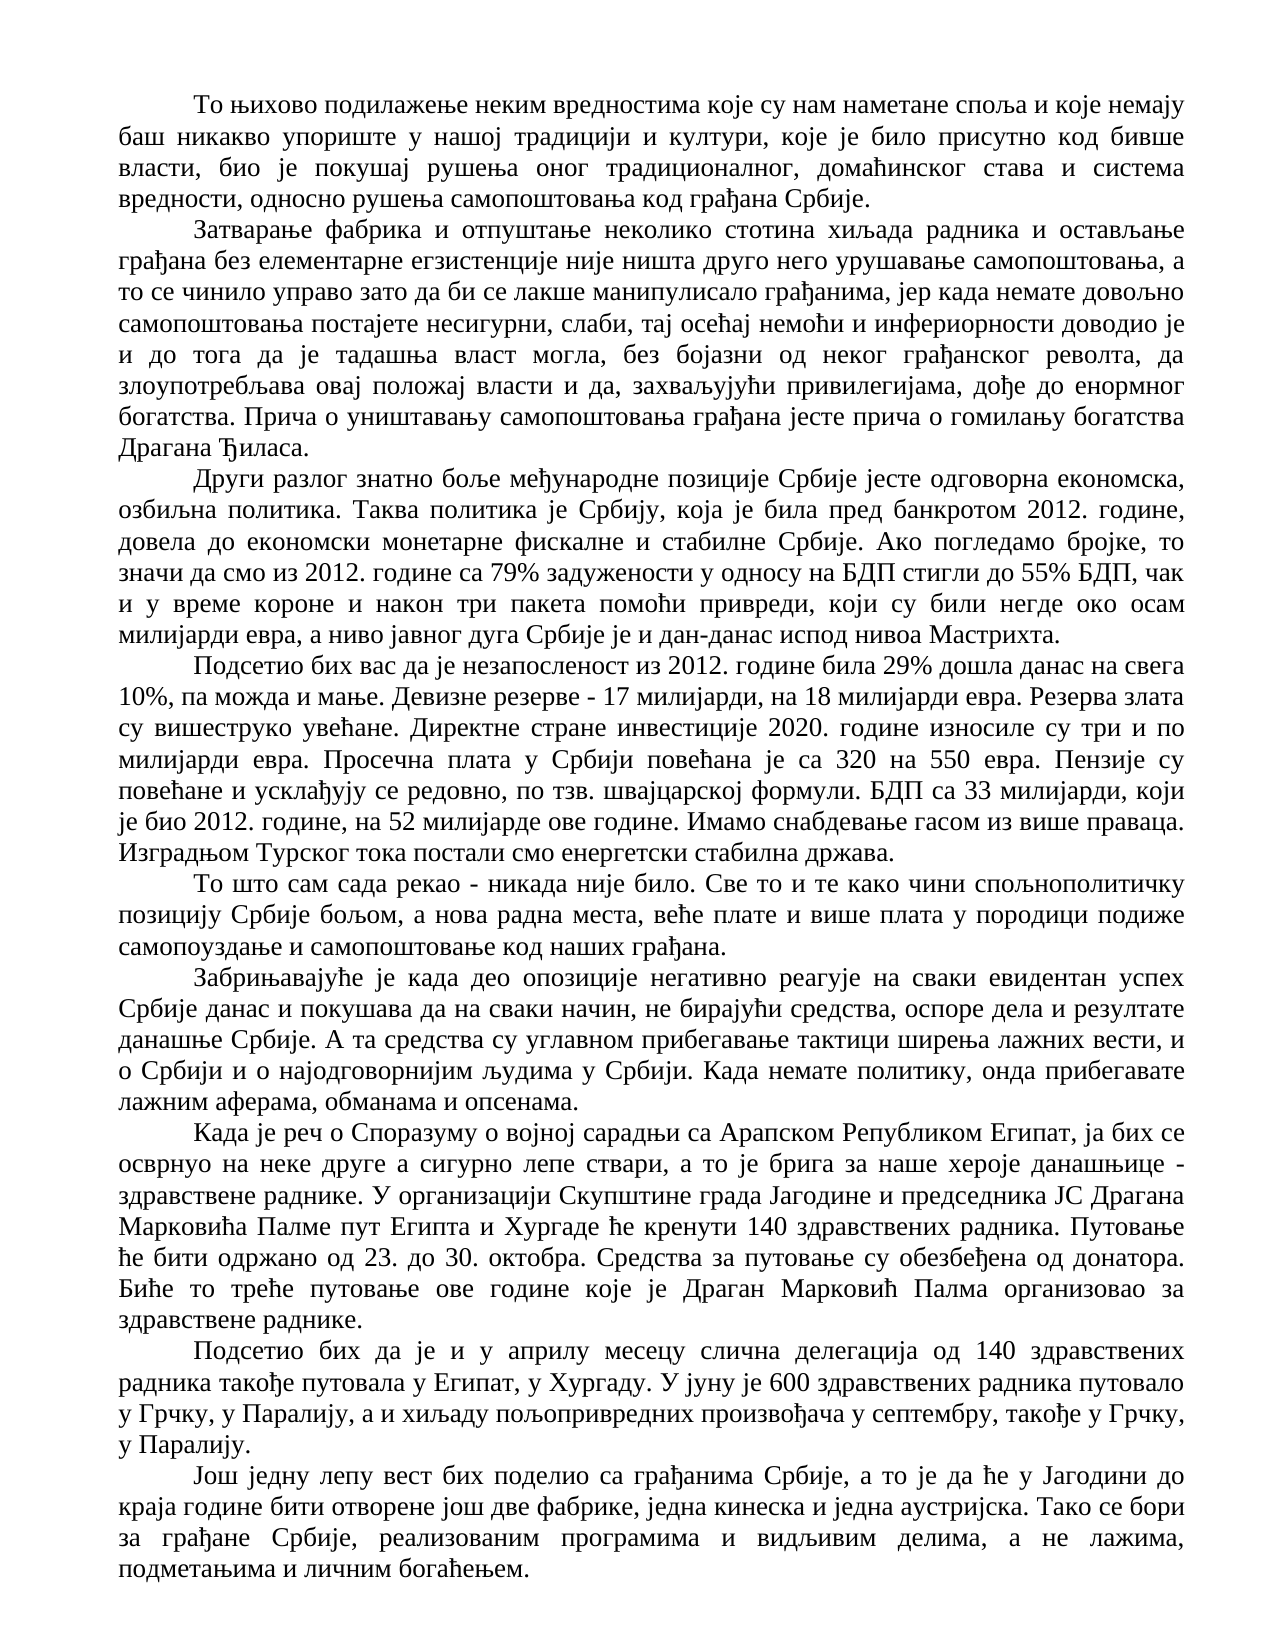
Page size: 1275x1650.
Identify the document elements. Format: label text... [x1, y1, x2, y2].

text Подсетио бих да је и у априлу месецу слична делегација од 140 здравствених радника такође путовала у Египат, у Хургаду. У јуну је 600 здравствених радника путовало у Грчку, у Паралију, а и хиљаду пољопривредних произвођача у септембру, такође у Грчку, у Паралију. [118, 1334, 1186, 1459]
text Затварање фабрика и отпуштање неколико стотина хиљада радника и остављање грађана без елементарне егзистенције није ништа друго него урушавање самопоштовања, а то се чинило управо зато да би се лакше манипулисало грађанима, јер када немате довољно самопоштовања постајете несигурни, слаби, тај осећај немоћи и инфериорности доводио је и до тога да је тадашња власт могла, без бојазни од неког грађанског револта, да злоупотребљава овај положај власти и да, захваљујући привилегијама, дође до енормног богатства. Прича о уништавању самопоштовања грађана јесте прича о гомилању богатства Драгана Ђиласа. [118, 213, 1186, 462]
text Још једну лепу вест бих поделио са грађанима Србије, а то је да ће у Јагодини до краја године бити отворене још две фабрике, једна кинеска и једна аустријска. Тако се бори за грађане Србије, реализованим програмима и видљивим делима, а не лажима, подметањима и личним богаћењем. [118, 1459, 1186, 1584]
text Када је реч о Споразуму о војној сарадњи са Арапском Републиком Египат, ја бих се осврнуо на неке друге а сигурно лепе ствари, а то је брига за наше хероје данашњице - здравствене раднике. У организацији Скупштине града Јагодине и председника ЈС Драгана Марковића Палме пут Египта и Хургаде ће кренути 140 здравствених радника. Путовање ће бити одржано од 23. до 30. октобра. Средства за путовање су обезбеђена од донатора. Биће то треће путовање ове године које је Драган Марковић Палма организовао за здравствене раднике. [118, 1116, 1186, 1334]
text То њихово подилажење неким вредностима које су нам наметане споља и које немају баш никакво упориште у нашој традицији и култури, које је било присутно код бивше власти, био је покушај рушења оног традиционалног, домаћинског става и система вредности, односно рушења самопоштовања код грађана Србије. [118, 89, 1186, 213]
text То што сам сада рекао - никада није било. Све то и те како чини спољнополитичку позицију Србије бољом, а нова радна места, веће плате и више плата у породици подиже самопоуздање и самопоштовање код наших грађана. [118, 867, 1186, 961]
text Други разлог знатно боље међународне позиције Србије јесте одговорна економска, озбиљна политика. Таква политика је Србију, која је била пред банкротом 2012. године, довела до економски монетарне фискалне и стабилне Србије. Ако погледамо бројке, то значи да смо из 2012. године са 79% задужености у односу на БДП стигли до 55% БДП, чак и у време короне и након три пакета помоћи привреди, који су били негде око осам милијарди евра, а ниво јавног дуга Србије је и дан-данас испод нивоа Мастрихта. [118, 462, 1186, 649]
text Подсетио бих вас да је незапосленост из 2012. године била 29% дошла данас на свега 10%, па можда и мање. Девизне резерве - 17 милијарди, на 18 милијарди евра. Резерва злата су вишеструко увећане. Директне стране инвестиције 2020. године износиле су три и по милијарди евра. Просечна плата у Србији повећана је са 320 на 550 евра. Пензије су повећане и усклађују се редовно, по тзв. швајцарској формули. БДП са 33 милијарди, који је био 2012. године, на 52 милијарде ове године. Имамо снабдевање гасом из више праваца. Изградњом Турског тока постали смо енергетски стабилна држава. [118, 649, 1186, 867]
text Забрињавајуће је када део опозиције негативно реагује на сваки евидентан успех Србије данас и покушава да на сваки начин, не бирајући средства, оспоре дела и резултате данашње Србије. А та средства су углавном прибегавање тактици ширења лажних вести, и о Србији и о најодговорнијим људима у Србији. Када немате политику, онда прибегавате лажним аферама, обманама и опсенама. [118, 961, 1186, 1116]
